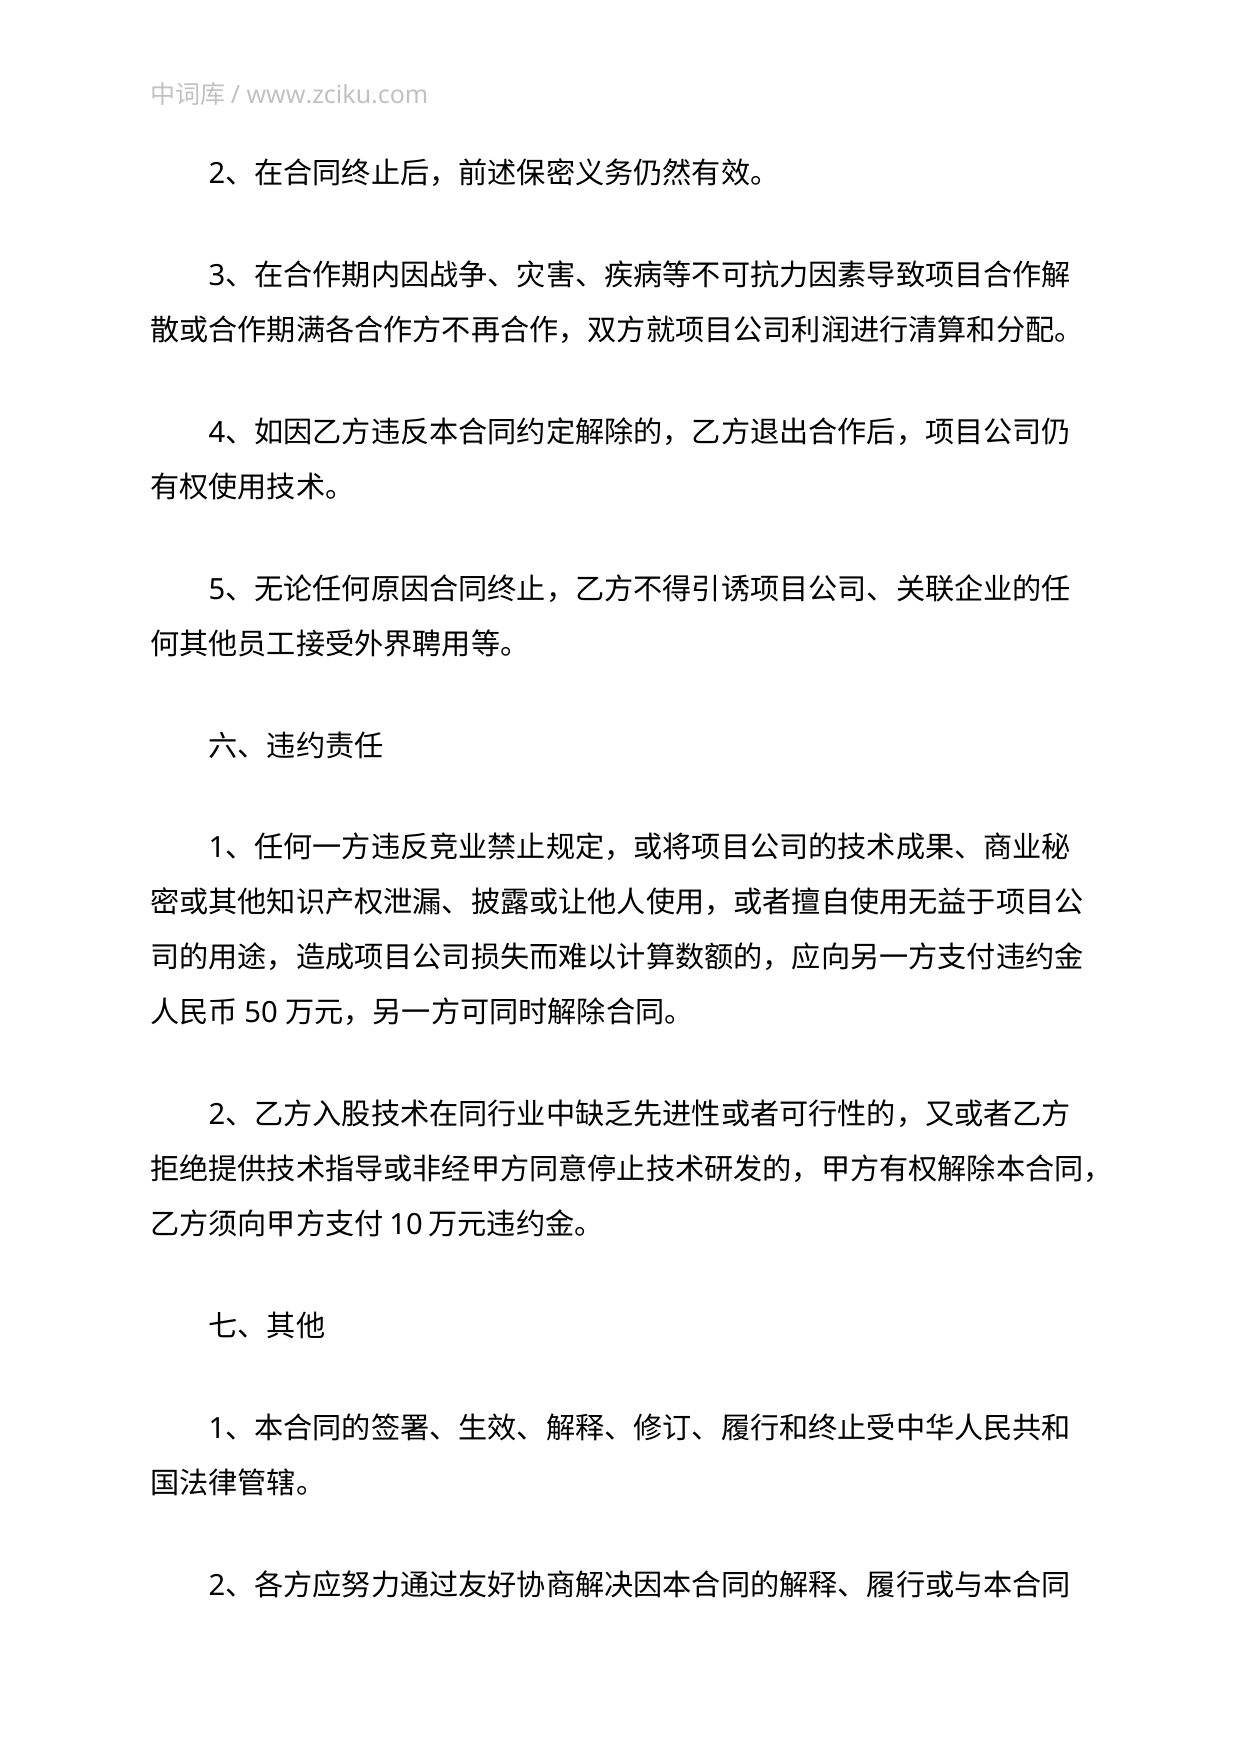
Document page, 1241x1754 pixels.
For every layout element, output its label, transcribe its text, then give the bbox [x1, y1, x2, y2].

text 2、乙方入股技术在同行业中缺乏先进性或者可行性的，又或者乙方拒绝提供技术指导或非经甲方同意停止技术研发的，甲方有权解除本合同，乙方须向甲方支付10万元违约金。 [150, 1091, 1090, 1243]
text 3、在合作期内因战争、灾害、疾病等不可抗力因素导致项目合作解散或合作期满各合作方不再合作，双方就项目公司利润进行清算和分配。 [150, 252, 1090, 349]
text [150, 1561, 1090, 1604]
text 六、违约责任 [150, 722, 1090, 764]
text 2、在合同终止后，前述保密义务仍然有效。 [150, 150, 1090, 192]
text 七、其他 [150, 1303, 1090, 1345]
text 4、如因乙方违反本合同约定解除的，乙方退出合作后，项目公司仍有权使用技术。 [150, 409, 1090, 506]
text 1、本合同的签署、生效、解释、修订、履行和终止受中华人民共和国法律管辖。 [150, 1404, 1090, 1502]
text 5、无论任何原因合同终止，乙方不得引诱项目公司、关联企业的任何其他员工接受外界聘用等。 [150, 566, 1090, 663]
text 1、任何一方违反竞业禁止规定，或将项目公司的技术成果、商业秘密或其他知识产权泄漏、披露或让他人使用，或者擅自使用无益于项目公司的用途，造成项目公司损失而难以计算数额的，应向另一方支付违约金人民币 50 万元，另一方可同时解除合同。 [150, 824, 1090, 1031]
